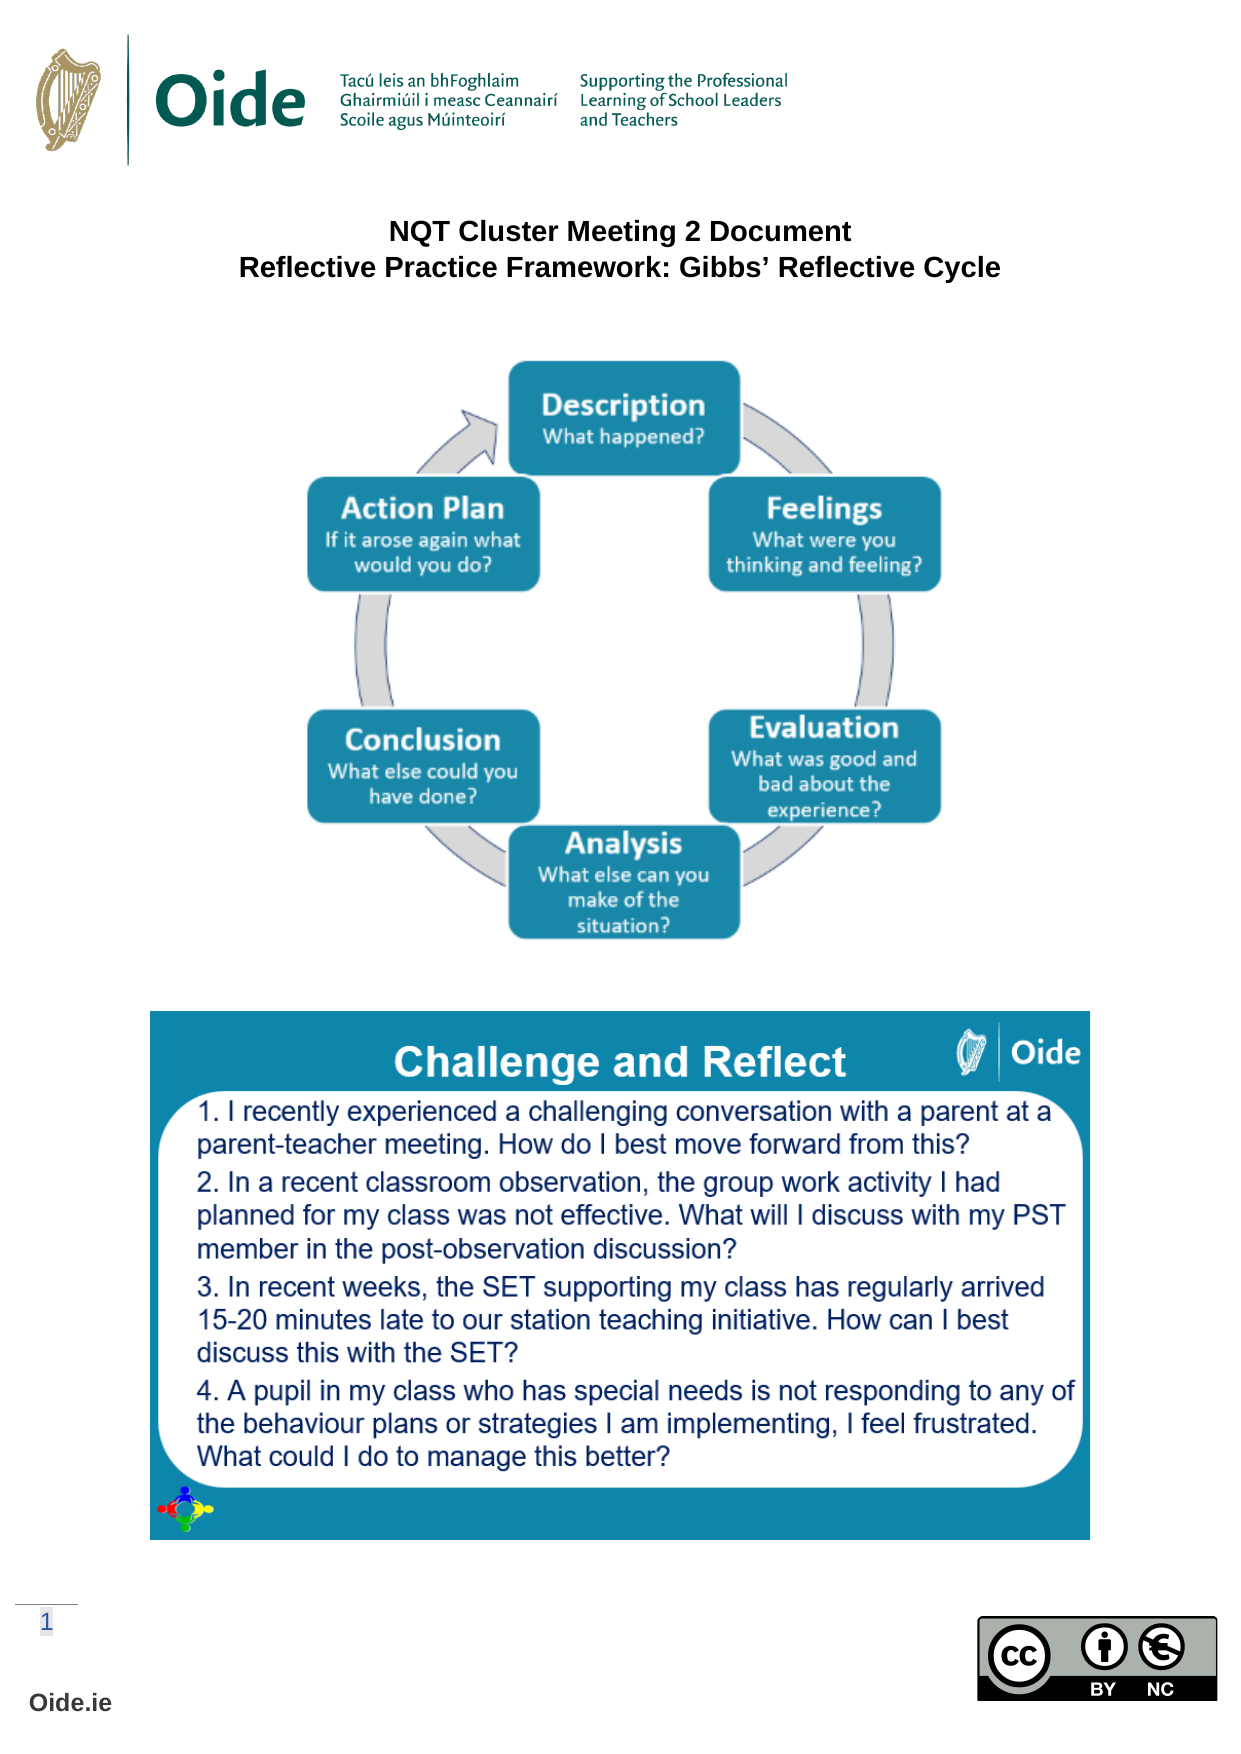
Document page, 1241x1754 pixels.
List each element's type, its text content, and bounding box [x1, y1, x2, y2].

picture [977, 1616, 1218, 1701]
picture [292, 355, 955, 945]
text NQT Cluster Meeting 2 Document [150, 214, 1090, 247]
picture [2, 0, 824, 201]
text Reflective Practice Framework: Gibbs’ Reflective Cycle [150, 250, 1090, 283]
picture [150, 1011, 1091, 1540]
